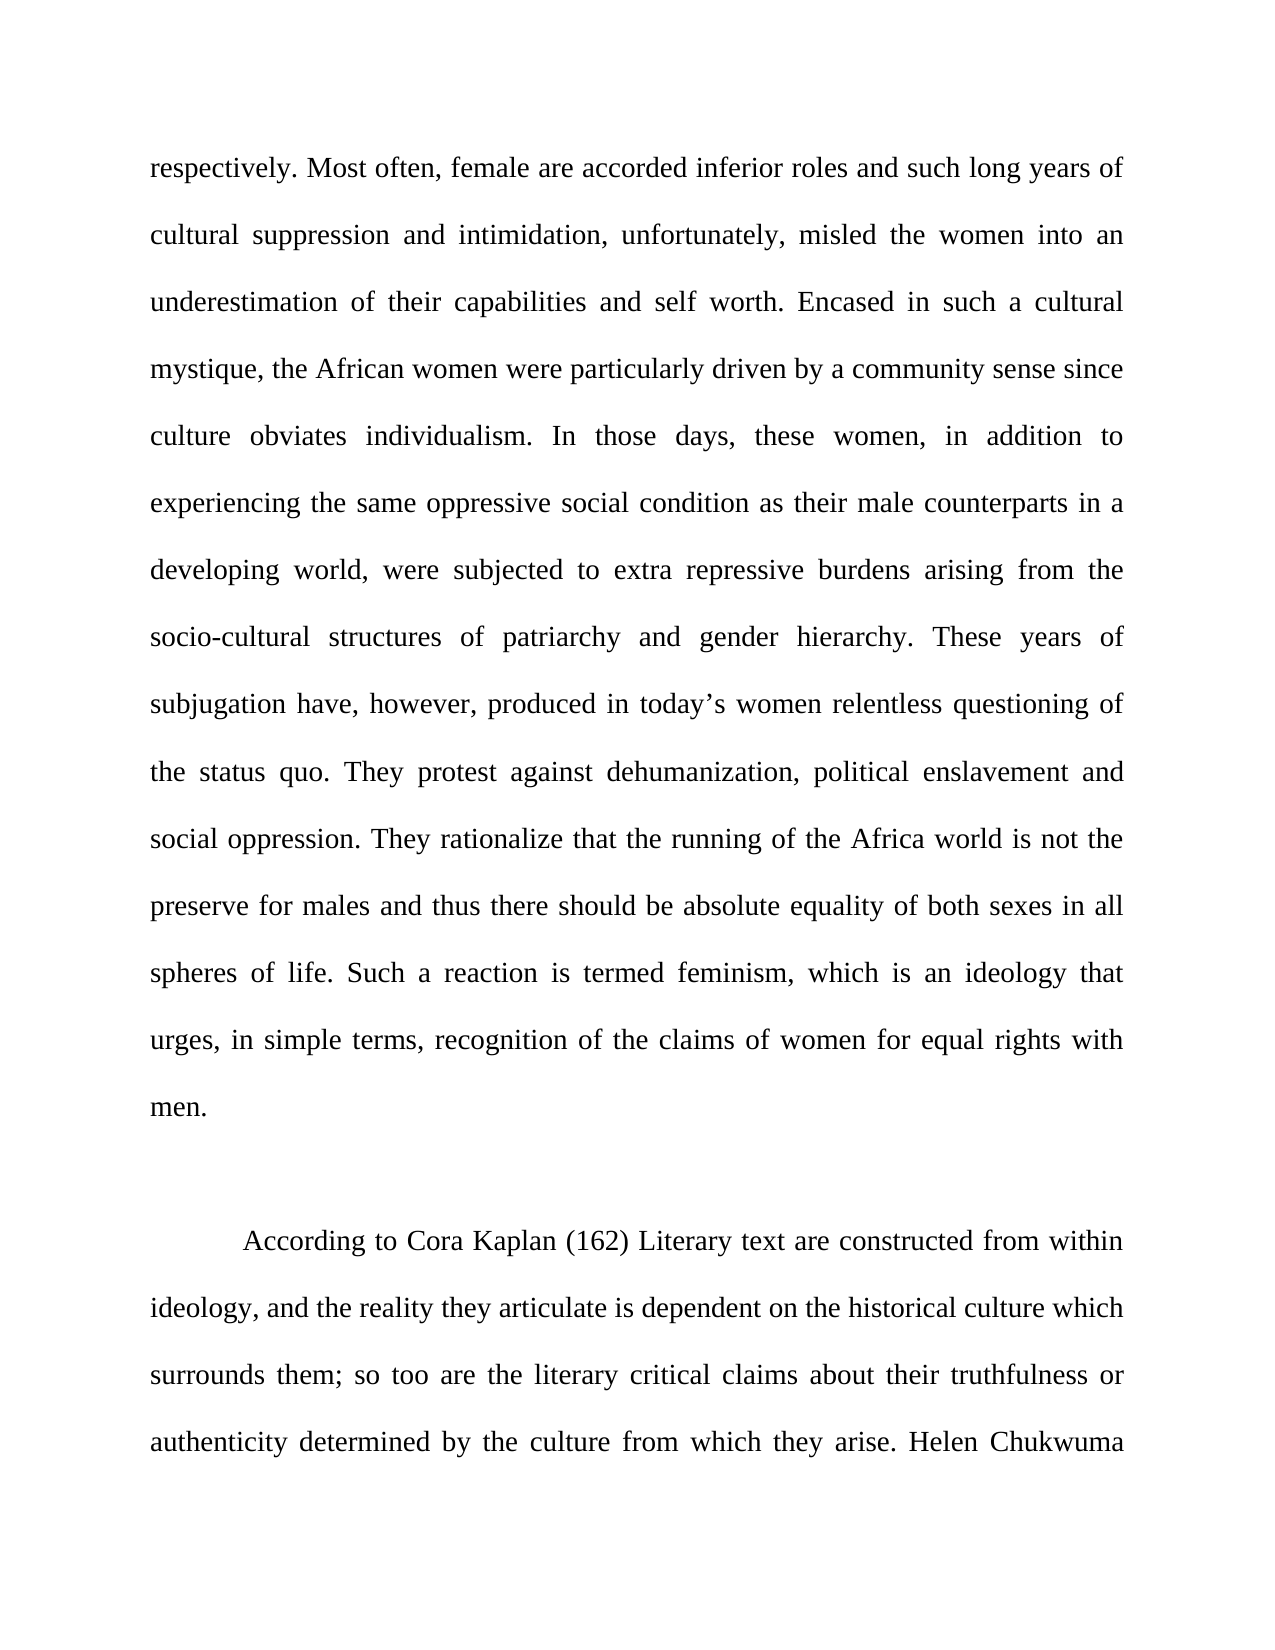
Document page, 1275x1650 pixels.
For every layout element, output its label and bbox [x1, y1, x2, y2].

text [150, 150, 1125, 1123]
text [150, 1223, 1125, 1458]
